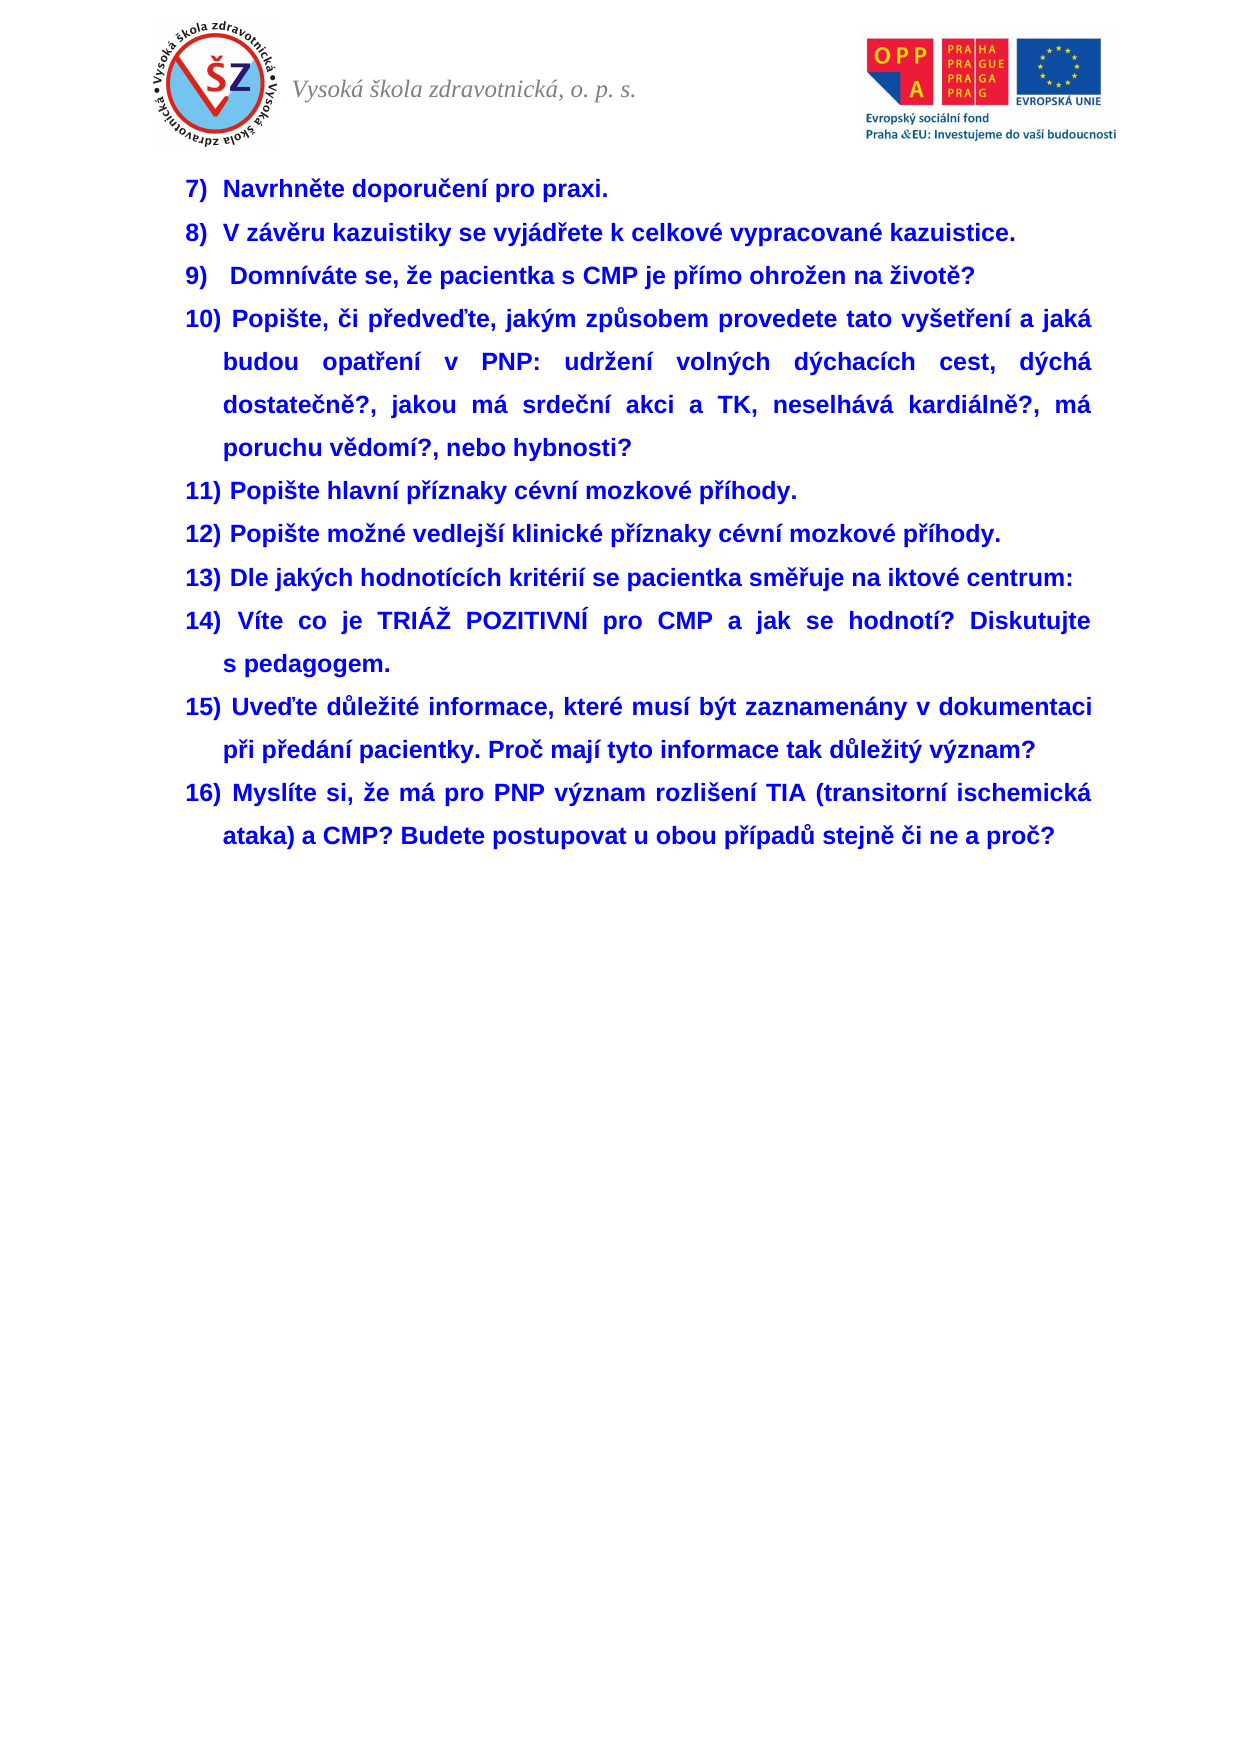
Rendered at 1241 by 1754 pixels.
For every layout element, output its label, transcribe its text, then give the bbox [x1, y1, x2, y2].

picture [854, 25, 1122, 147]
list Víte co je TRIÁŽ POZITIVNÍ pro CMP a jak se hodnotí? Diskutujte s pedagogem. [185, 606, 1093, 677]
list Popište, či předveďte, jakým způsobem provedete tato vyšetření a jaká budou opatření v PNP: udržení volných dýchacích cest, dýchá dostatečně?, jakou má srdeční akci a TK, neselhává kardiálně?, má poruchu vědomí?, nebo hybnosti? [185, 304, 1093, 462]
list Popište možné vedlejší klinické příznaky cévní mozkové příhody. [185, 519, 1093, 548]
list Uveďte důležité informace, které musí být zaznamenány v dokumentaci při předání pacientky. Proč mají tyto informace tak důležitý význam? [185, 692, 1093, 764]
picture [153, 21, 277, 147]
list Navrhněte doporučení pro praxi. [185, 174, 1093, 203]
list Dle jakých hodnotících kritérií se pacientka směřuje na iktové centrum: [185, 562, 1093, 591]
list Myslíte si, že má pro PNP význam rozlišení TIA (transitorní ischemická ataka) a CMP? Budete postupovat u obou případů stejně či ne a proč? [185, 778, 1093, 850]
list Popište hlavní příznaky cévní mozkové příhody. [185, 476, 1093, 505]
list V závěru kazuistiky se vyjádřete k celkové vypracované kazuistice. [185, 217, 1093, 246]
list Domníváte se, že pacientka s CMP je přímo ohrožen na životě? [185, 261, 1093, 289]
